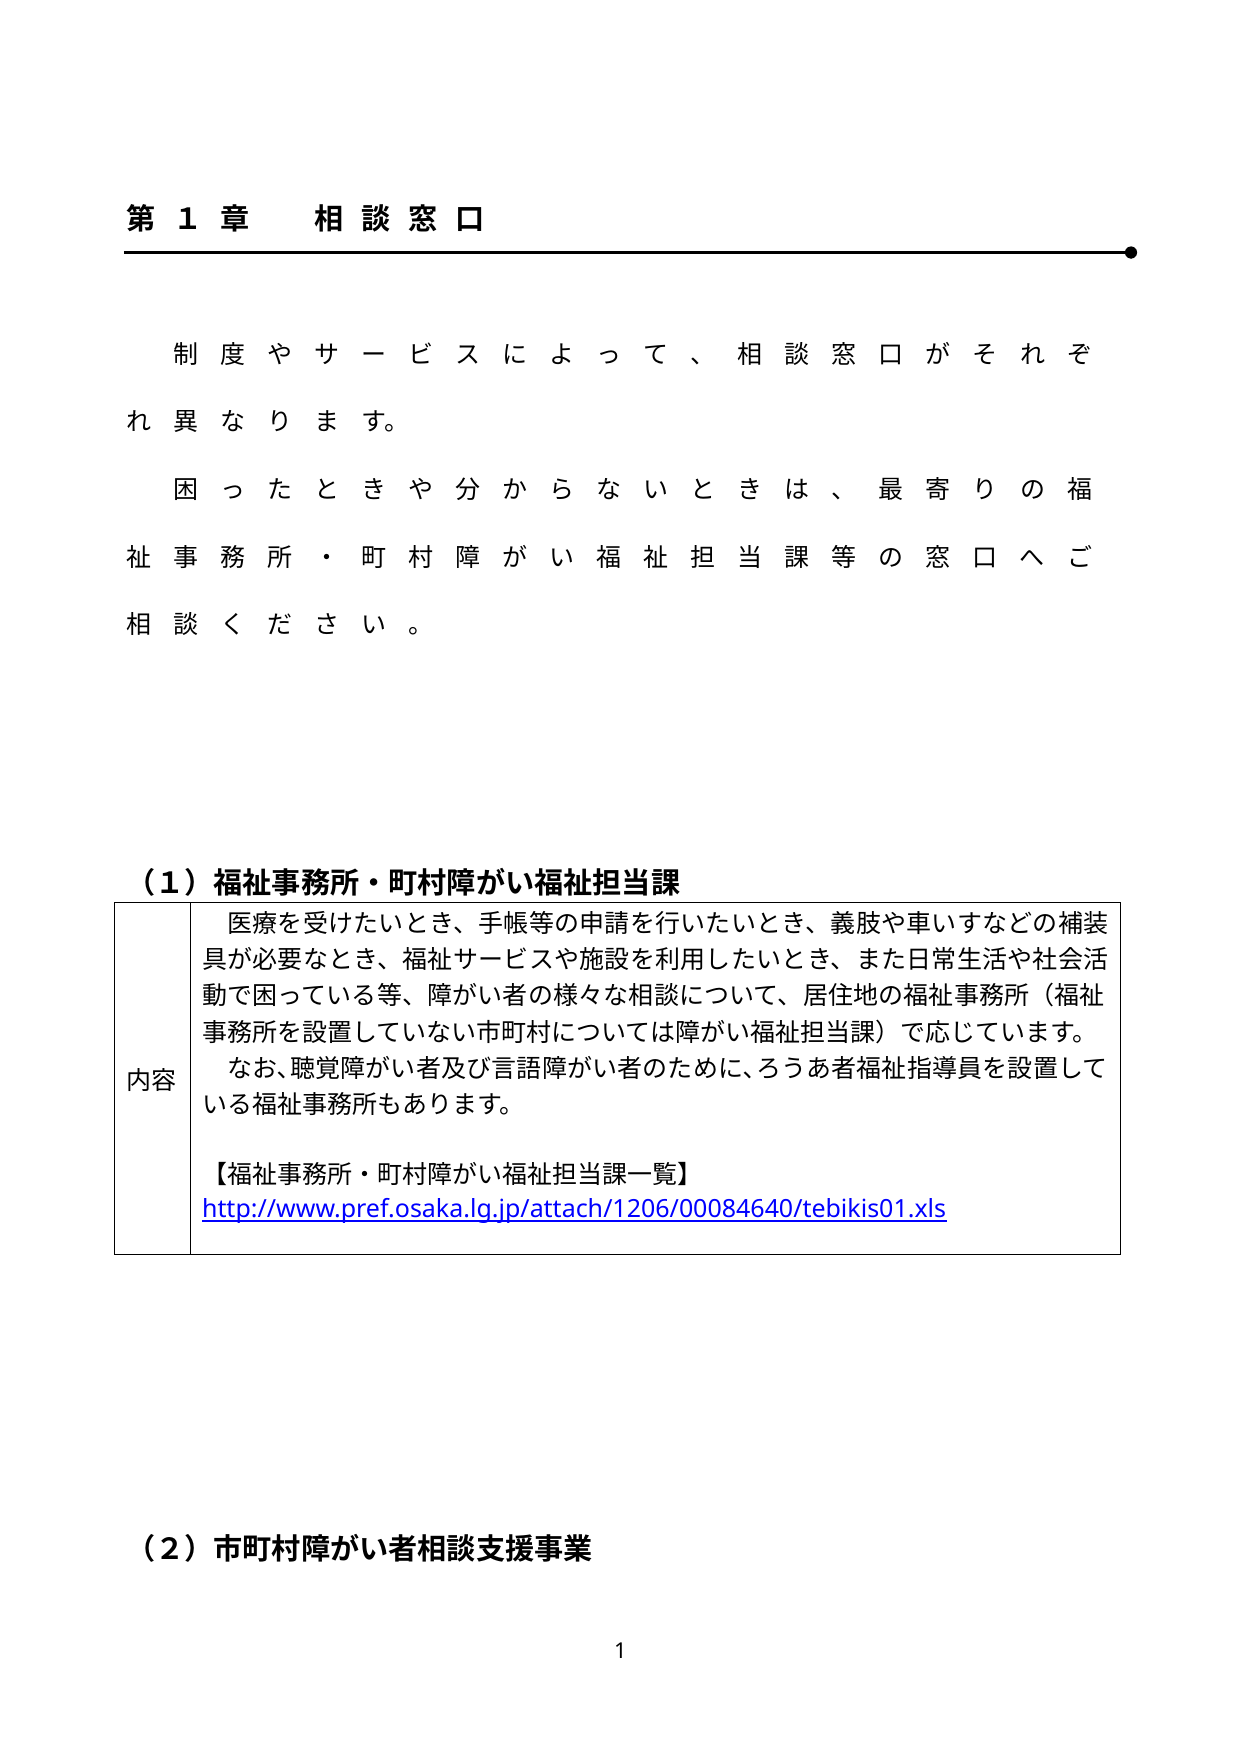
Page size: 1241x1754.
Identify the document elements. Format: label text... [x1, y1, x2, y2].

table_header 医療を受けたいとき、手帳等の申請を行いたいとき、義肢や車いすなどの補装具が必要なとき、福祉サービスや施設を利用したいとき、また日常生活や社会活動で困っている等、障がい者の様々な相談について、居住地の福祉事務所（福祉事務所を設置していない市町村については障がい福祉担当課）で応じています。 なお､聴覚障がい者及び言語障がい者のために､ろうあ者福祉指導員を設置している福祉事務所もあります。 【福祉事務所・町村障がい福祉担当課一覧】 http://www.pref.osaka.lg.jp/attach/1206/00084640/tebikis01.xls [191, 903, 1120, 1254]
text 第１章 相談窓口 [126, 183, 1114, 251]
table_header 内容 [115, 903, 190, 1254]
text （１）福祉事務所・町村障がい福祉担当課 [126, 860, 1092, 902]
text （２）市町村障がい者相談支援事業 [126, 1526, 1092, 1568]
text 制度やサービスによって、相談窓口がそれぞれ異なります。 [126, 318, 1114, 454]
text 困ったときや分からないときは、最寄りの福祉事務所・町村障がい福祉担当課等の窓口へご相談ください。 [126, 454, 1114, 657]
